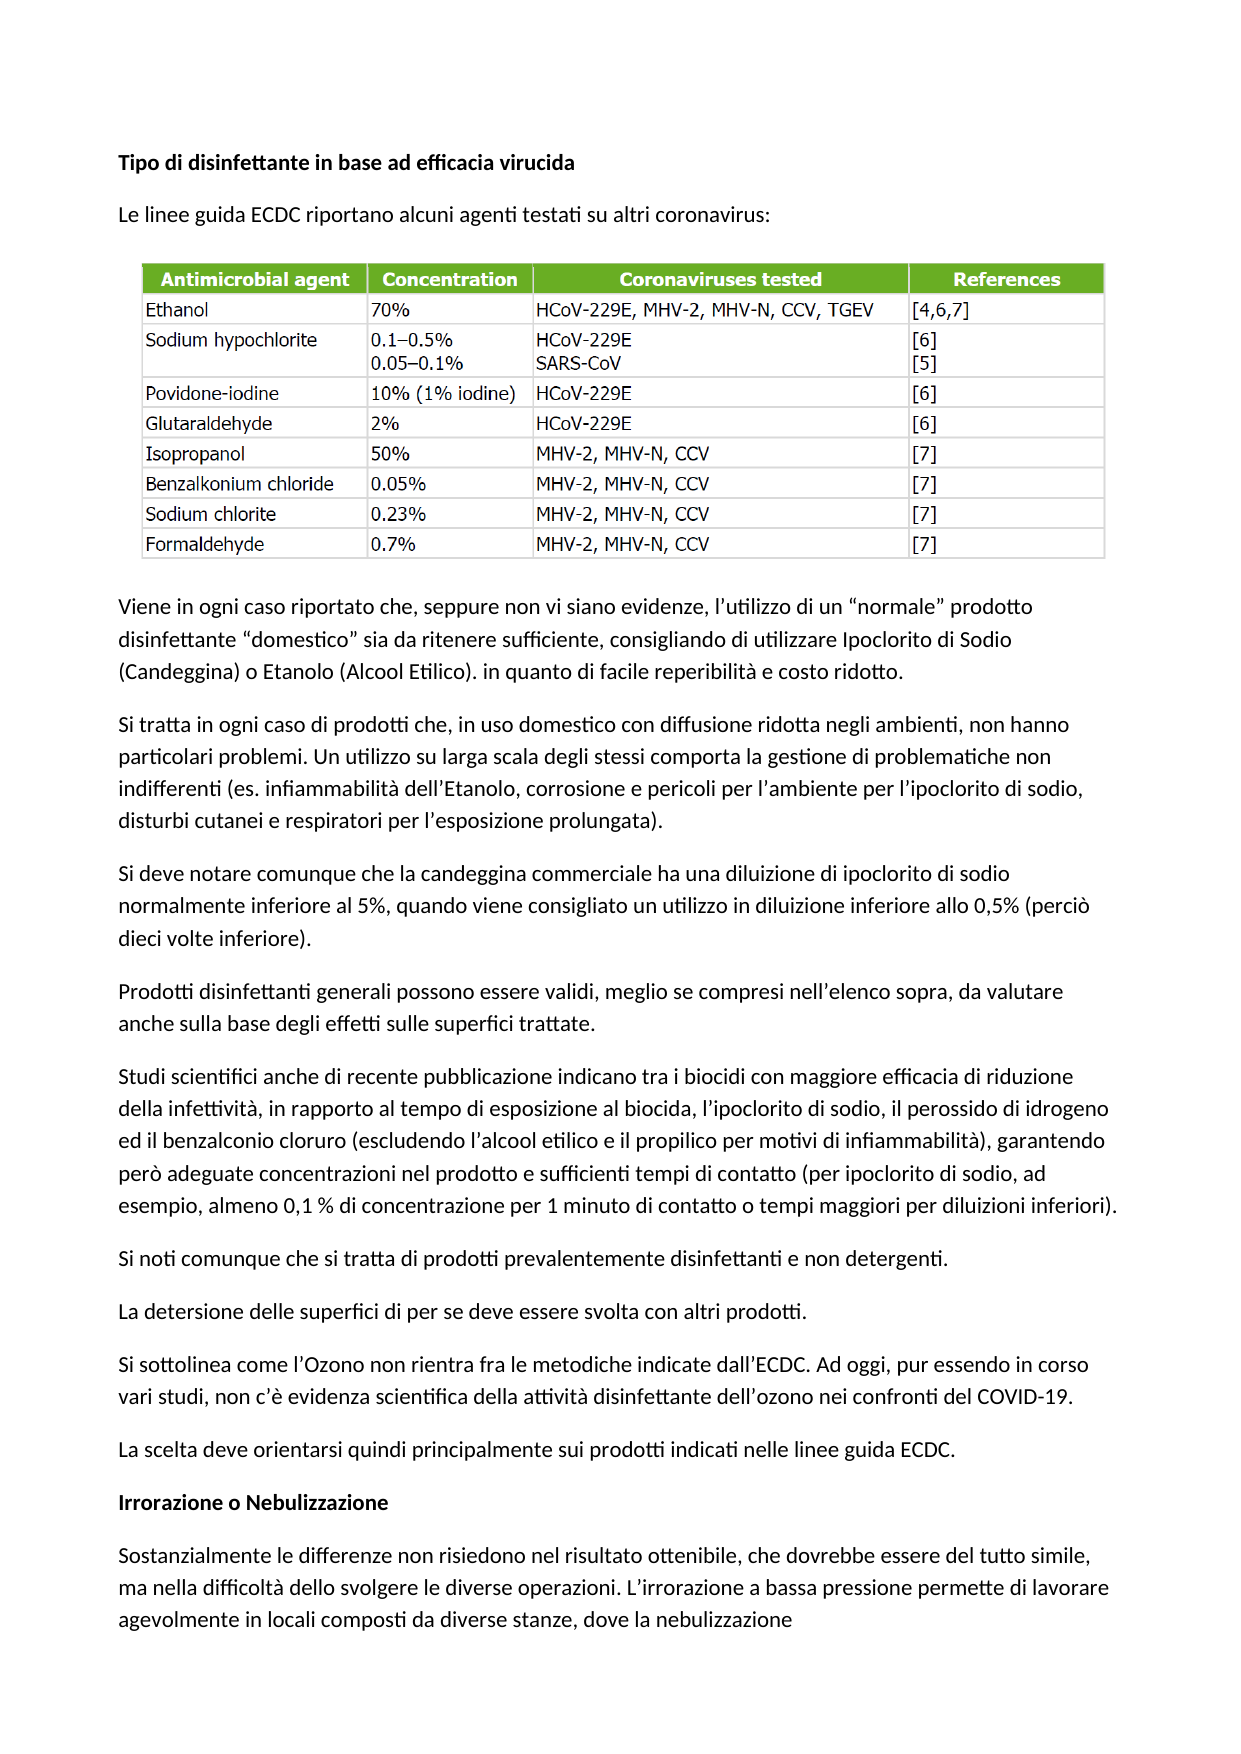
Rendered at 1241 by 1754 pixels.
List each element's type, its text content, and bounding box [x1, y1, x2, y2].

text Si noti comunque che si tratta di prodotti prevalentemente disinfettanti e non detergenti. [118, 1244, 1122, 1272]
text Si tratta in ogni caso di prodotti che, in uso domestico con diffusione ridotta negli ambienti, non hanno particolari problemi. Un utilizzo su larga scala degli stessi comporta la gestione di problematiche non indifferenti (es. infiammabilità dell’Etanolo, corrosione e pericoli per l’ambiente per l’ipoclorito di sodio, disturbi cutanei e respiratori per l’esposizione prolungata). [118, 710, 1122, 834]
text Si sottolinea come l’Ozono non rientra fra le metodiche indicate dall’ECDC. Ad oggi, pur essendo in corso vari studi, non c’è evidenza scientifica della attività disinfettante dell’ozono nei confronti del COVID-19. [118, 1350, 1122, 1410]
text La scelta deve orientarsi quindi principalmente sui prodotti indicati nelle linee guida ECDC. [118, 1435, 1122, 1463]
text Irrorazione o Nebulizzazione [118, 1488, 1122, 1516]
text La detersione delle superfici di per se deve essere svolta con altri prodotti. [118, 1297, 1122, 1325]
text Studi scientifici anche di recente pubblicazione indicano tra i biocidi con maggiore efficacia di riduzione della infettività, in rapporto al tempo di esposizione al biocida, l’ipoclorito di sodio, il perossido di idrogeno ed il benzalconio cloruro (escludendo l’alcool etilico e il propilico per motivi di infiammabilità), garantendo però adeguate concentrazioni nel prodotto e sufficienti tempi di contatto (per ipoclorito di sodio, ad esempio, almeno 0,1 % di concentrazione per 1 minuto di contatto o tempi maggiori per diluizioni inferiori). [118, 1062, 1122, 1219]
text Le linee guida ECDC riportano alcuni agenti testati su altri coronavirus: [118, 201, 1122, 229]
text Si deve notare comunque che la candeggina commerciale ha una diluizione di ipoclorito di sodio normalmente inferiore al 5%, quando viene consigliato un utilizzo in diluizione inferiore allo 0,5% (perciò dieci volte inferiore). [118, 859, 1122, 952]
text Tipo di disinfettante in base ad efficacia virucida [118, 148, 1122, 176]
text Viene in ogni caso riportato che, seppure non vi siano evidenze, l’utilizzo di un “normale” prodotto disinfettante “domestico” sia da ritenere sufficiente, consigliando di utilizzare Ipoclorito di Sodio (Candeggina) o Etanolo (Alcool Etilico). in quanto di facile reperibilità e costo ridotto. [118, 592, 1122, 685]
text Sostanzialmente le differenze non risiedono nel risultato ottenibile, che dovrebbe essere del tutto simile, ma nella difficoltà dello svolgere le diverse operazioni. L’irrorazione a bassa pressione permette di lavorare agevolmente in locali composti da diverse stanze, dove la nebulizzazione [118, 1541, 1122, 1633]
text Prodotti disinfettanti generali possono essere validi, meglio se compresi nell’elenco sopra, da valutare anche sulla base degli effetti sulle superfici trattate. [118, 977, 1122, 1037]
